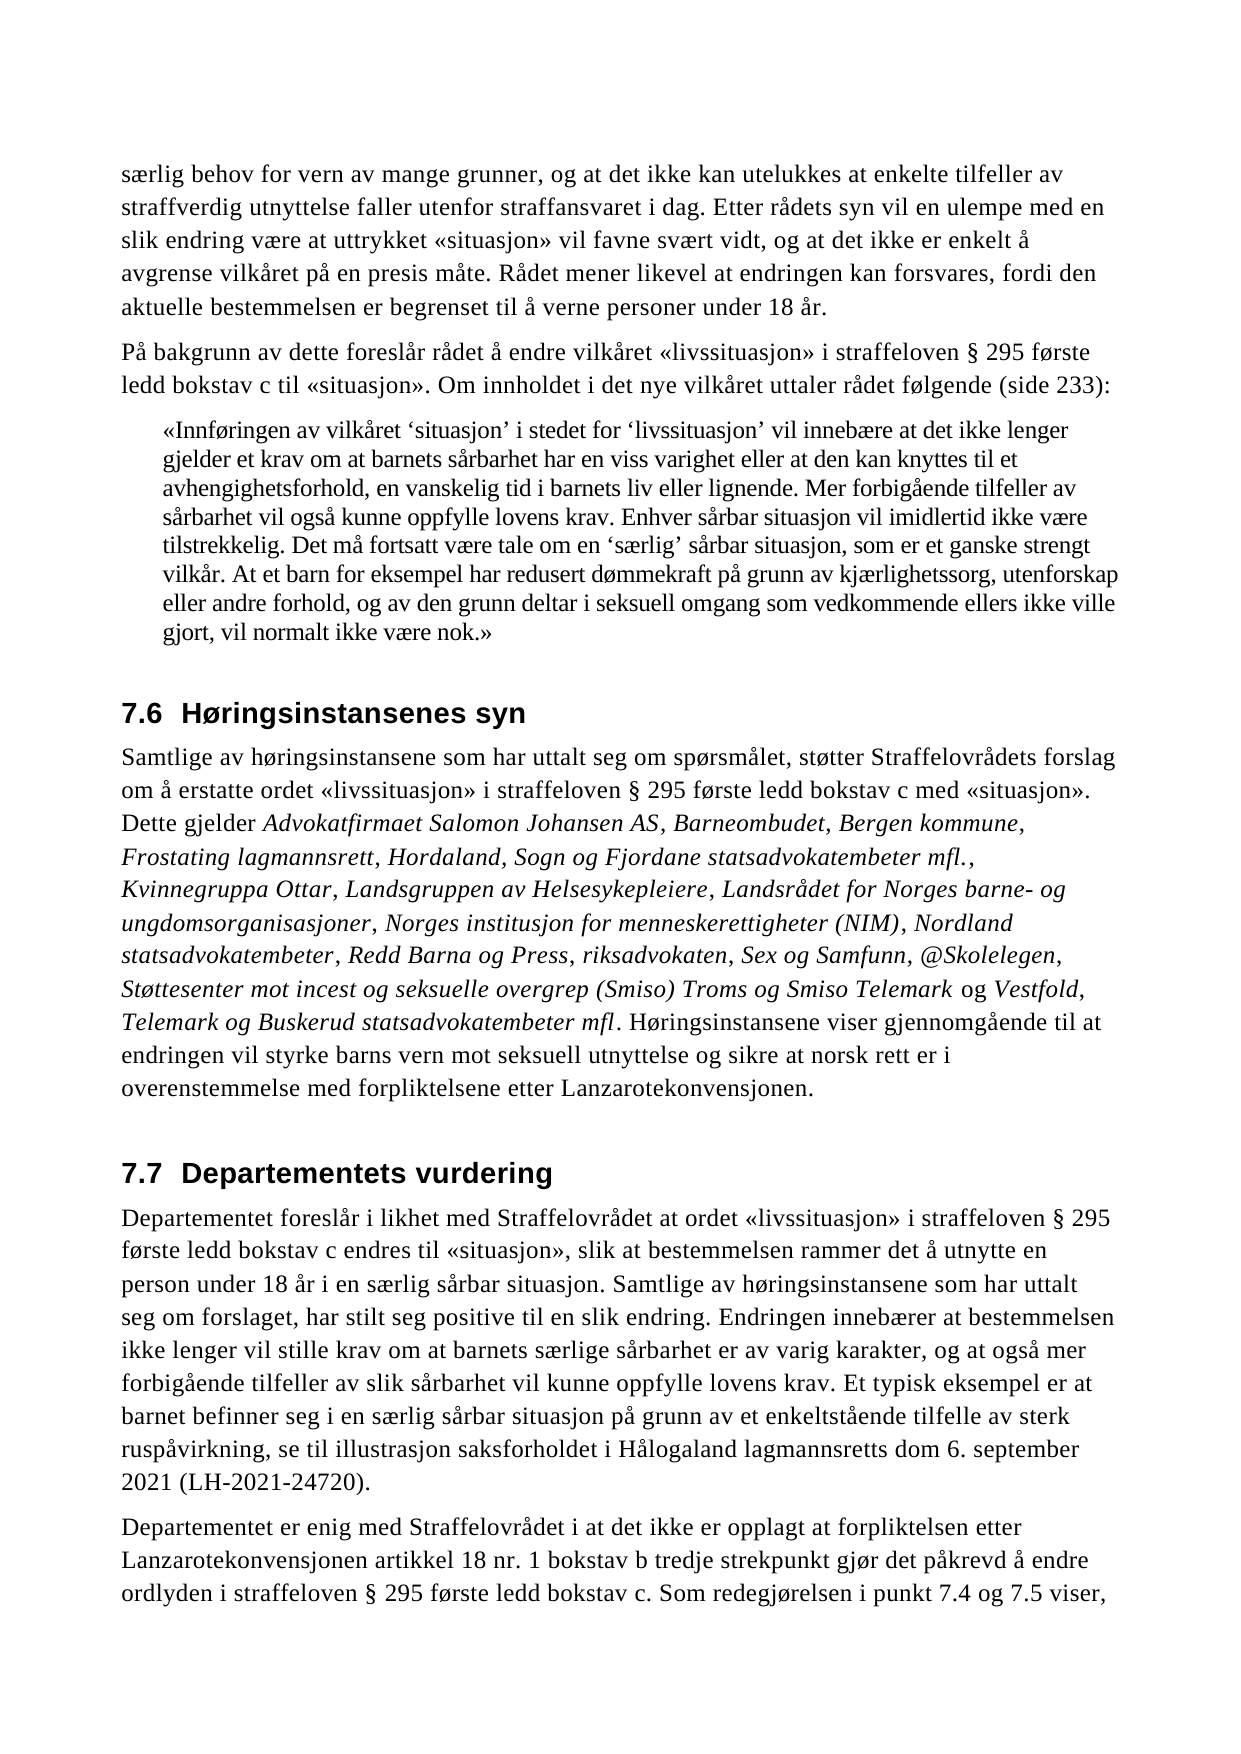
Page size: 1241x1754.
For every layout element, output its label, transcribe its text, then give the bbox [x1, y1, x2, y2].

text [121, 159, 1119, 320]
text «Innføringen av vilkåret ‘situasjon’ i stedet for ‘livssituasjon’ vil innebære at det ikke lenger gjelder et krav om at barnets sårbarhet har en viss varighet eller at den kan knyttes til et avhengighetsforhold, en vanskelig tid i barnets liv eller lignende. Mer forbigående tilfeller av sårbarhet vil også kunne oppfylle lovens krav. Enhver sårbar situasjon vil imidlertid ikke være tilstrekkelig. Det må fortsatt være tale om en ‘særlig’ sårbar situasjon, som er et ganske strengt vilkår. At et barn for eksempel har redusert dømmekraft på grunn av kjærlighetssorg, utenforskap eller andre forhold, og av den grunn deltar i seksuell omgang som vedkommende ellers ikke ville gjort, vil normalt ikke være nok.» [162, 416, 1119, 646]
text På bakgrunn av dette foreslår rådet å endre vilkåret «livssituasjon» i straffeloven § 295 første ledd bokstav c til «situasjon». Om innholdet i det nye vilkåret uttaler rådet følgende (side 233): [121, 337, 1119, 399]
subtitle Høringsinstansenes syn [121, 696, 1119, 729]
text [121, 1512, 1119, 1607]
text Departementet foreslår i likhet med Straffelovrådet at ordet «livssituasjon» i straffeloven § 295 første ledd bokstav c endres til «situasjon», slik at bestemmelsen rammer det å utnytte en person under 18 år i en særlig sårbar situasjon. Samtlige av høringsinstansene som har uttalt seg om forslaget, har stilt seg positive til en slik endring. Endringen innebærer at bestemmelsen ikke lenger vil stille krav om at barnets særlige sårbarhet er av varig karakter, og at også mer forbigående tilfeller av slik sårbarhet vil kunne oppfylle lovens krav. Et typisk eksempel er at barnet befinner seg i en særlig sårbar situasjon på grunn av et enkeltstående tilfelle av sterk ruspåvirkning, se til illustrasjon saksforholdet i Hålogaland lagmannsretts dom 6. september 2021 (LH-2021-24720). [121, 1203, 1119, 1496]
subtitle Departementets vurdering [121, 1156, 1119, 1189]
text Samtlige av høringsinstansene som har uttalt seg om spørsmålet, støtter Straffelovrådets forslag om å erstatte ordet «livssituasjon» i straffeloven § 295 første ledd bokstav c med «situasjon». Dette gjelder Advokatfirmaet Salomon Johansen AS, Barneombudet, Bergen kommune, Frostating lagmannsrett, Hordaland, Sogn og Fjordane statsadvokatembeter mfl., Kvinnegruppa Ottar, Landsgruppen av Helsesykepleiere, Landsrådet for Norges barne- og ungdomsorganisasjoner, Norges institusjon for menneskerettigheter (NIM), Nordland statsadvokatembeter, Redd Barna og Press, riksadvokaten, Sex og Samfunn, @Skolelegen, Støttesenter mot incest og seksuelle overgrep (Smiso) Troms og Smiso Telemark og Vestfold, Telemark og Buskerud statsadvokatembeter mfl. Høringsinstansene viser gjennomgående til at endringen vil styrke barns vern mot seksuell utnyttelse og sikre at norsk rett er i overenstemmelse med forpliktelsene etter Lanzarotekonvensjonen. [121, 742, 1119, 1101]
